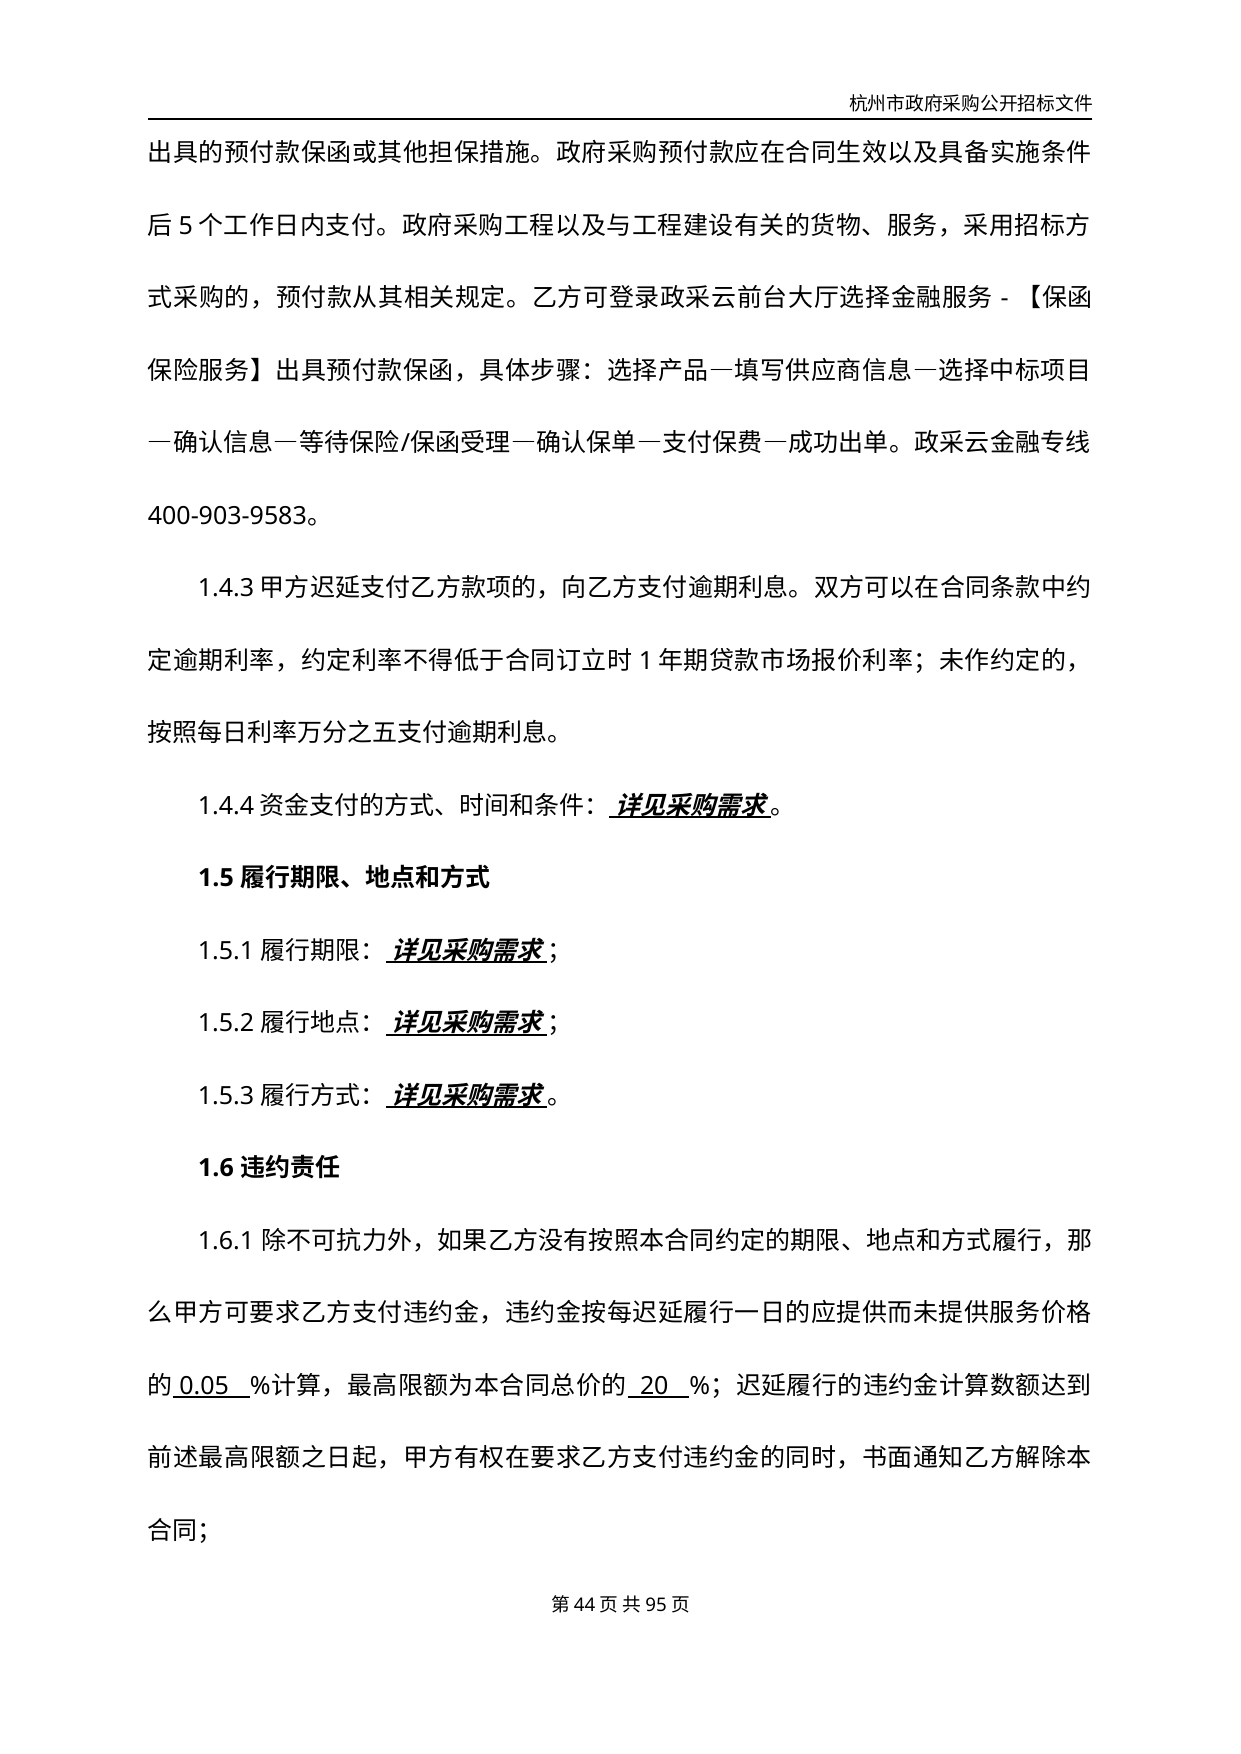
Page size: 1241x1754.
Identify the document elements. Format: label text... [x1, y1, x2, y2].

text 1.5.1 履行期限： 详见采购需求 ； [148, 930, 1092, 967]
text 1.6 违约责任 [148, 1148, 1092, 1184]
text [148, 133, 1092, 532]
text 1.5.3 履行方式： 详见采购需求 。 [148, 1075, 1092, 1112]
text 1.4.4资金支付的方式、时间和条件： 详见采购需求 。 [148, 785, 1092, 822]
text 1.5.2 履行地点： 详见采购需求 ； [148, 1003, 1092, 1039]
text 1.6.1 除不可抗力外，如果乙方没有按照本合同约定的期限、地点和方式履行，那么甲方可要求乙方支付违约金，违约金按每迟延履行一日的应提供而未提供服务价格的 0.05 %计算，最高限额为本合同总价的 20 %；迟延履行的违约金计算数额达到前述最高限额之日起，甲方有权在要求乙方支付违约金的同时，书面通知乙方解除本合同； [148, 1220, 1092, 1547]
text 1.4.3甲方迟延支付乙方款项的，向乙方支付逾期利息。双方可以在合同条款中约定逾期利率，约定利率不得低于合同订立时1年期贷款市场报价利率；未作约定的，按照每日利率万分之五支付逾期利息。 [148, 568, 1092, 749]
text 1.5 履行期限、地点和方式 [148, 858, 1092, 894]
